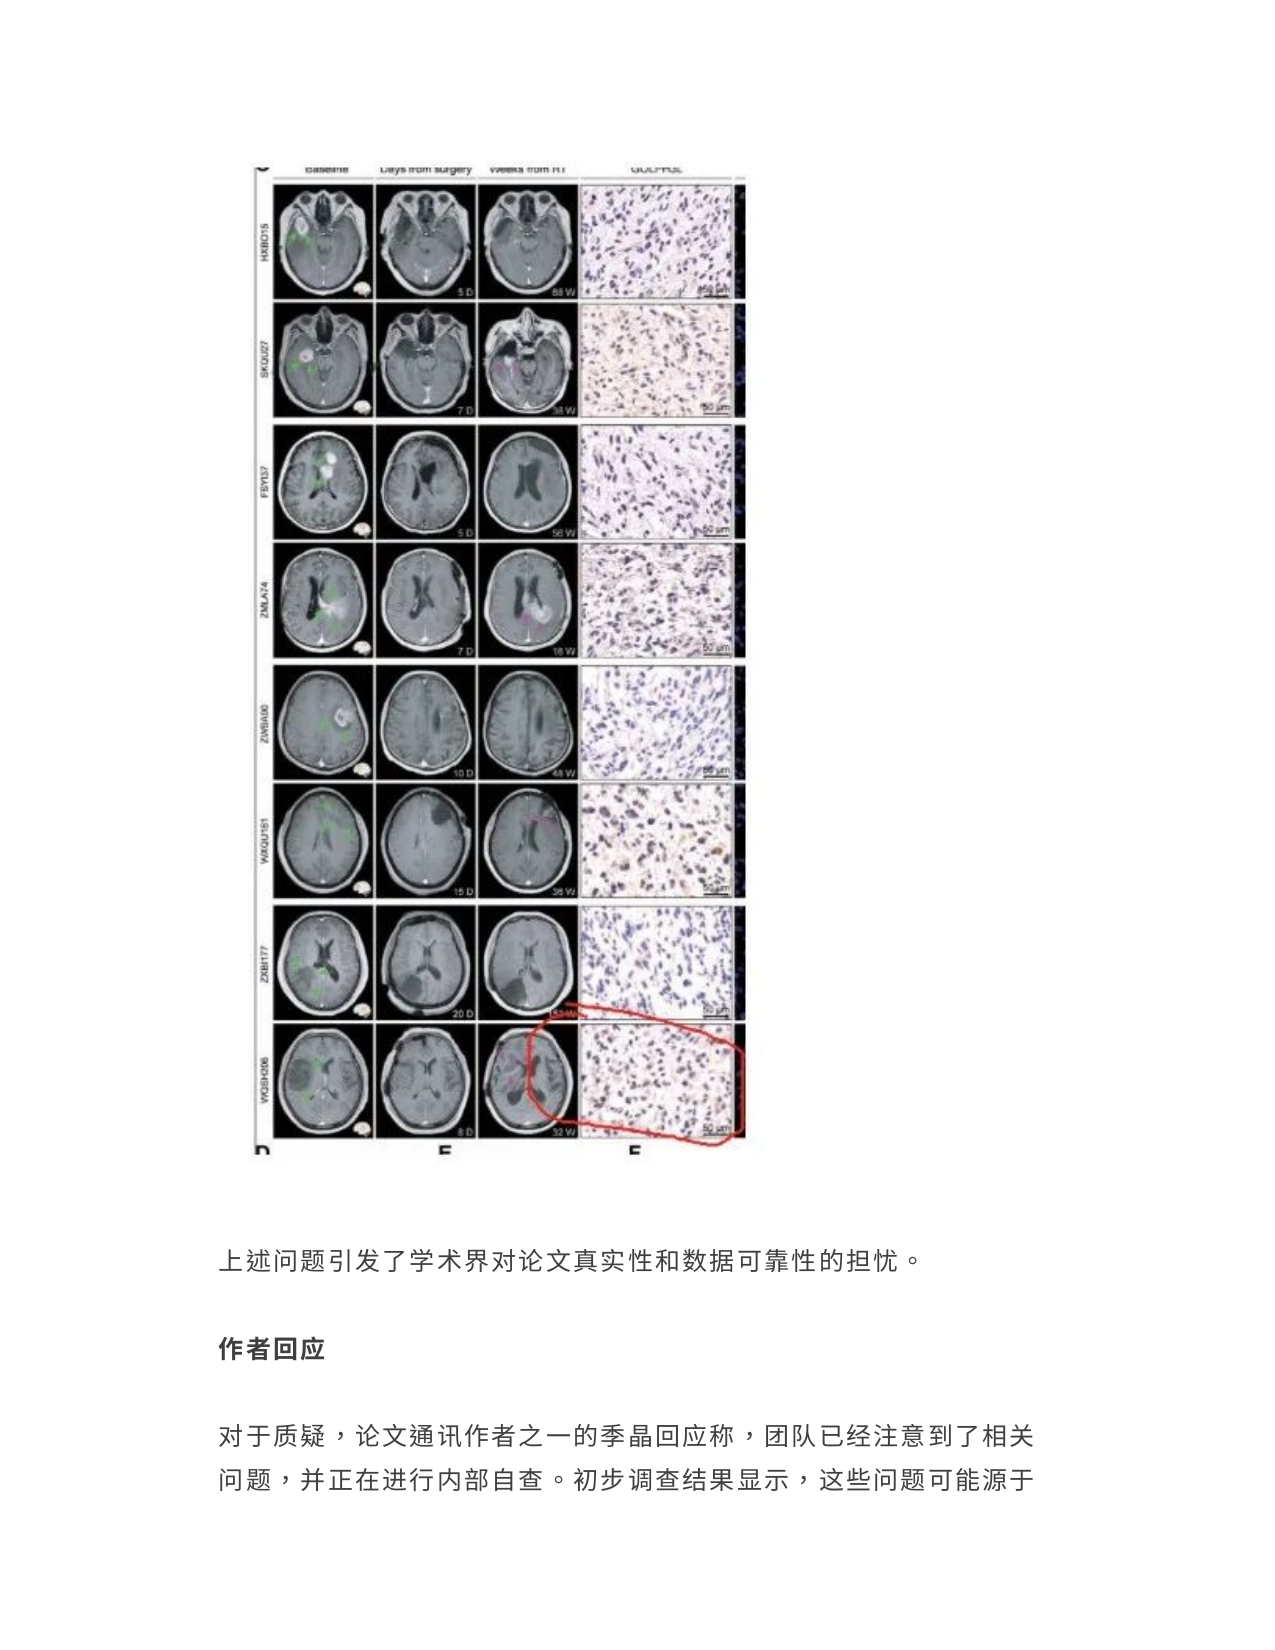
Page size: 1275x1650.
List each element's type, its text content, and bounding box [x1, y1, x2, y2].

picture [237, 150, 763, 1191]
text 上述问题引发了学术界对论文真实性和数据可靠性的担忧。 [219, 1234, 1056, 1278]
text 作者回应 [219, 1322, 1056, 1366]
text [219, 1409, 1056, 1497]
